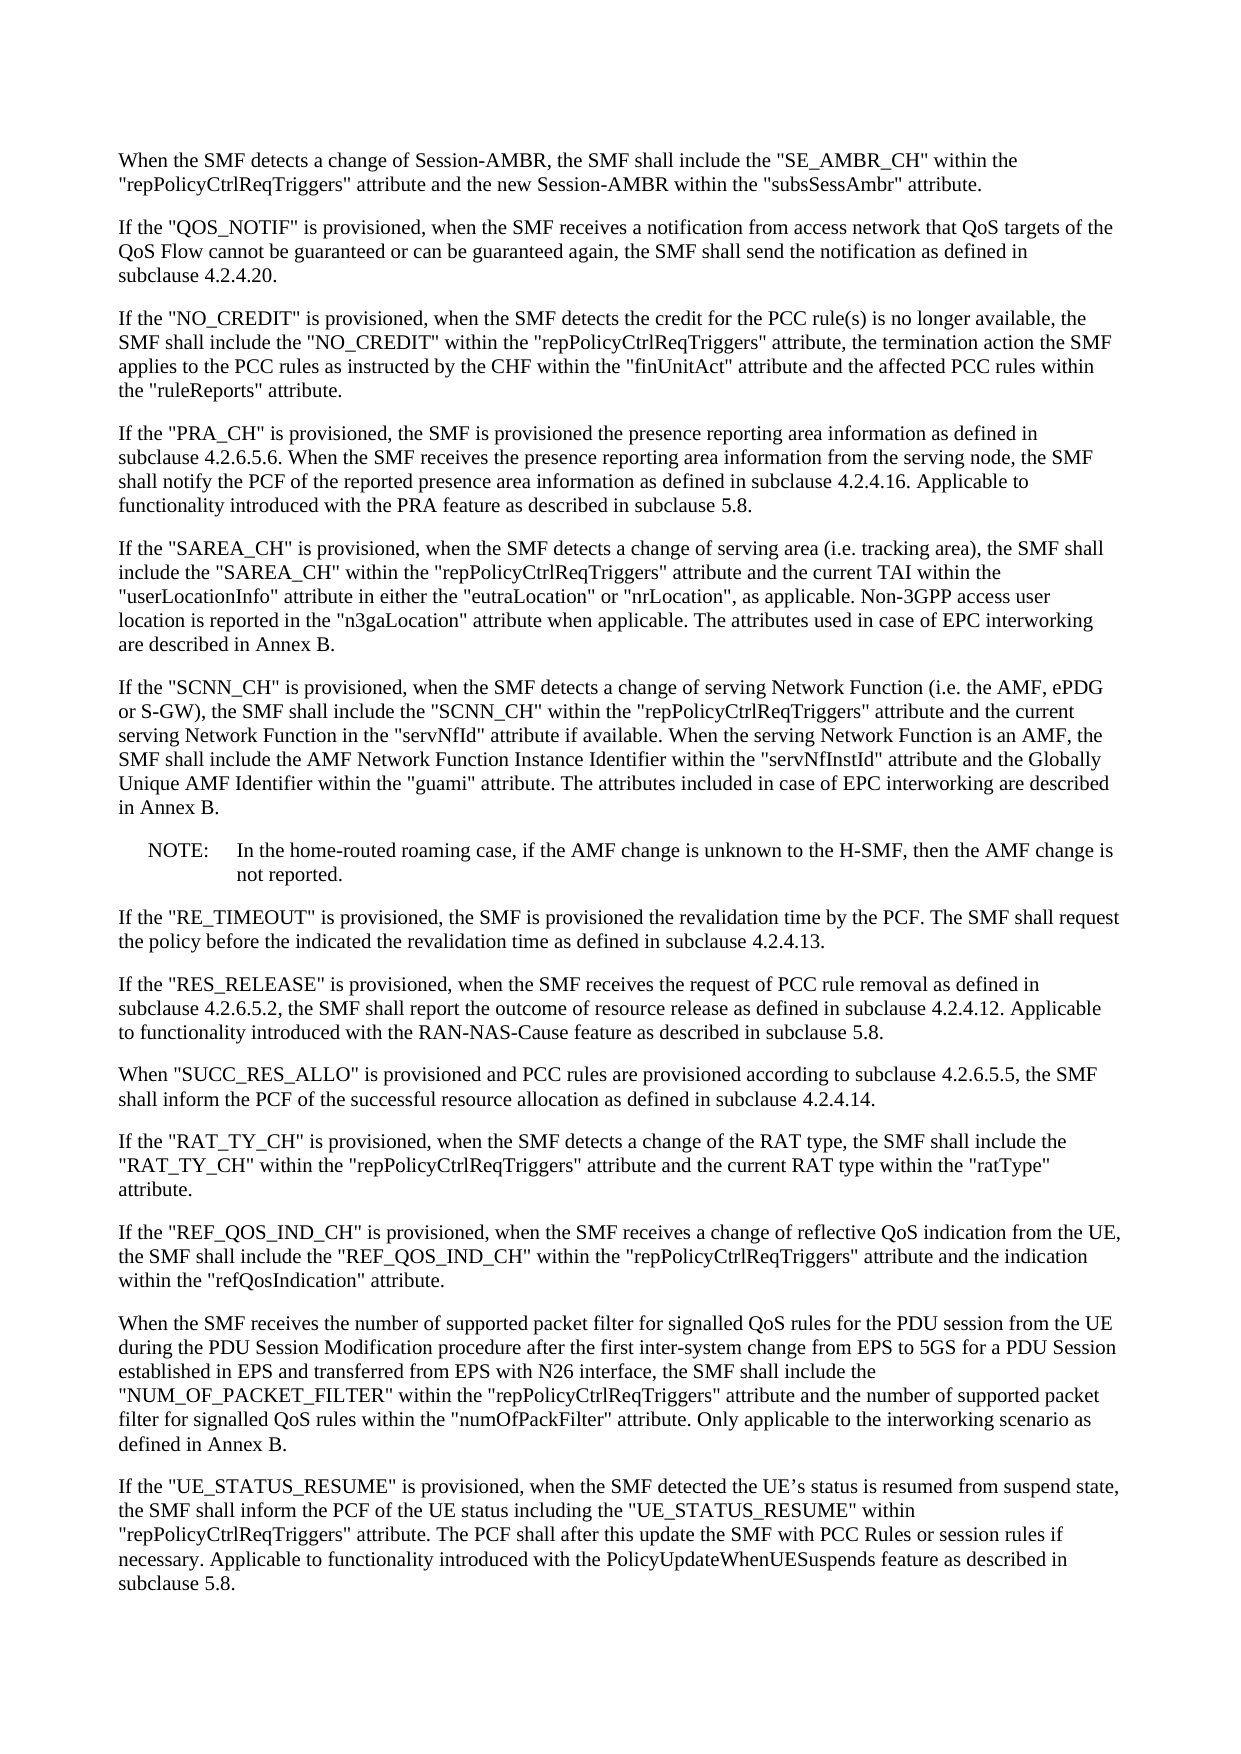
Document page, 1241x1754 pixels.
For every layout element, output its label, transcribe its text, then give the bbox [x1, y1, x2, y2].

text If the "SAREA_CH" is provisioned, when the SMF detects a change of serving area (i.e. tracking area), the SMF shall include the "SAREA_CH" within the "repPolicyCtrlReqTriggers" attribute and the current TAI within the "userLocationInfo" attribute in either the "eutraLocation" or "nrLocation", as applicable. Non-3GPP access user location is reported in the "n3gaLocation" attribute when applicable. The attributes used in case of EPC interworking are described in Annex B. [118, 536, 1122, 656]
text If the "REF_QOS_IND_CH" is provisioned, when the SMF receives a change of reflective QoS indication from the UE, the SMF shall include the "REF_QOS_IND_CH" within the "repPolicyCtrlReqTriggers" attribute and the indication within the "refQosIndication" attribute. [118, 1220, 1122, 1292]
text If the "UE_STATUS_RESUME" is provisioned, when the SMF detected the UE’s status is resumed from suspend state, the SMF shall inform the PCF of the UE status including the "UE_STATUS_RESUME" within "repPolicyCtrlReqTriggers" attribute. The PCF shall after this update the SMF with PCC Rules or session rules if necessary. Applicable to functionality introduced with the PolicyUpdateWhenUESuspends feature as described in subclause 5.8. [118, 1474, 1122, 1594]
text If the "QOS_NOTIF" is provisioned, when the SMF receives a notification from access network that QoS targets of the QoS Flow cannot be guaranteed or can be guaranteed again, the SMF shall send the notification as defined in subclause 4.2.4.20. [118, 214, 1122, 287]
text If the "PRA_CH" is provisioned, the SMF is provisioned the presence reporting area information as defined in subclause 4.2.6.5.6. When the SMF receives the presence reporting area information from the serving node, the SMF shall notify the PCF of the reported presence area information as defined in subclause 4.2.4.16. Applicable to functionality introduced with the PRA feature as described in subclause 5.8. [118, 421, 1122, 517]
text NOTE: In the home-routed roaming case, if the AMF change is unknown to the H-SMF, then the AMF change is not reported. [148, 838, 1122, 886]
text If the "RE_TIMEOUT" is provisioned, the SMF is provisioned the revalidation time by the PCF. The SMF shall request the policy before the indicated the revalidation time as defined in subclause 4.2.4.13. [118, 904, 1122, 953]
text If the "RES_RELEASE" is provisioned, when the SMF receives the request of PCC rule removal as defined in subclause 4.2.6.5.2, the SMF shall report the outcome of resource release as defined in subclause 4.2.4.12. Applicable to functionality introduced with the RAN-NAS-Cause feature as described in subclause 5.8. [118, 971, 1122, 1044]
text If the "NO_CREDIT" is provisioned, when the SMF detects the credit for the PCC rule(s) is no longer available, the SMF shall include the "NO_CREDIT" within the "repPolicyCtrlReqTriggers" attribute, the termination action the SMF applies to the PCC rules as instructed by the CHF within the "finUnitAct" attribute and the affected PCC rules within the "ruleReports" attribute. [118, 306, 1122, 402]
text When the SMF receives the number of supported packet filter for signalled QoS rules for the PDU session from the UE during the PDU Session Modification procedure after the first inter-system change from EPS to 5GS for a PDU Session established in EPS and transferred from EPS with N26 interface, the SMF shall include the "NUM_OF_PACKET_FILTER" within the "repPolicyCtrlReqTriggers" attribute and the number of supported packet filter for signalled QoS rules within the "numOfPackFilter" attribute. Only applicable to the interworking scenario as defined in Annex B. [118, 1311, 1122, 1456]
text If the "RAT_TY_CH" is provisioned, when the SMF detects a change of the RAT type, the SMF shall include the "RAT_TY_CH" within the "repPolicyCtrlReqTriggers" attribute and the current RAT type within the "ratType" attribute. [118, 1129, 1122, 1201]
text When the SMF detects a change of Session-AMBR, the SMF shall include the "SE_AMBR_CH" within the "repPolicyCtrlReqTriggers" attribute and the new Session-AMBR within the "subsSessAmbr" attribute. [118, 148, 1122, 196]
text If the "SCNN_CH" is provisioned, when the SMF detects a change of serving Network Function (i.e. the AMF, ePDG or S-GW), the SMF shall include the "SCNN_CH" within the "repPolicyCtrlReqTriggers" attribute and the current serving Network Function in the "servNfId" attribute if available. When the serving Network Function is an AMF, the SMF shall include the AMF Network Function Instance Identifier within the "servNfInstId" attribute and the Globally Unique AMF Identifier within the "guami" attribute. The attributes included in case of EPC interworking are described in Annex B. [118, 674, 1122, 819]
text When "SUCC_RES_ALLO" is provisioned and PCC rules are provisioned according to subclause 4.2.6.5.5, the SMF shall inform the PCF of the successful resource allocation as defined in subclause 4.2.4.14. [118, 1062, 1122, 1111]
